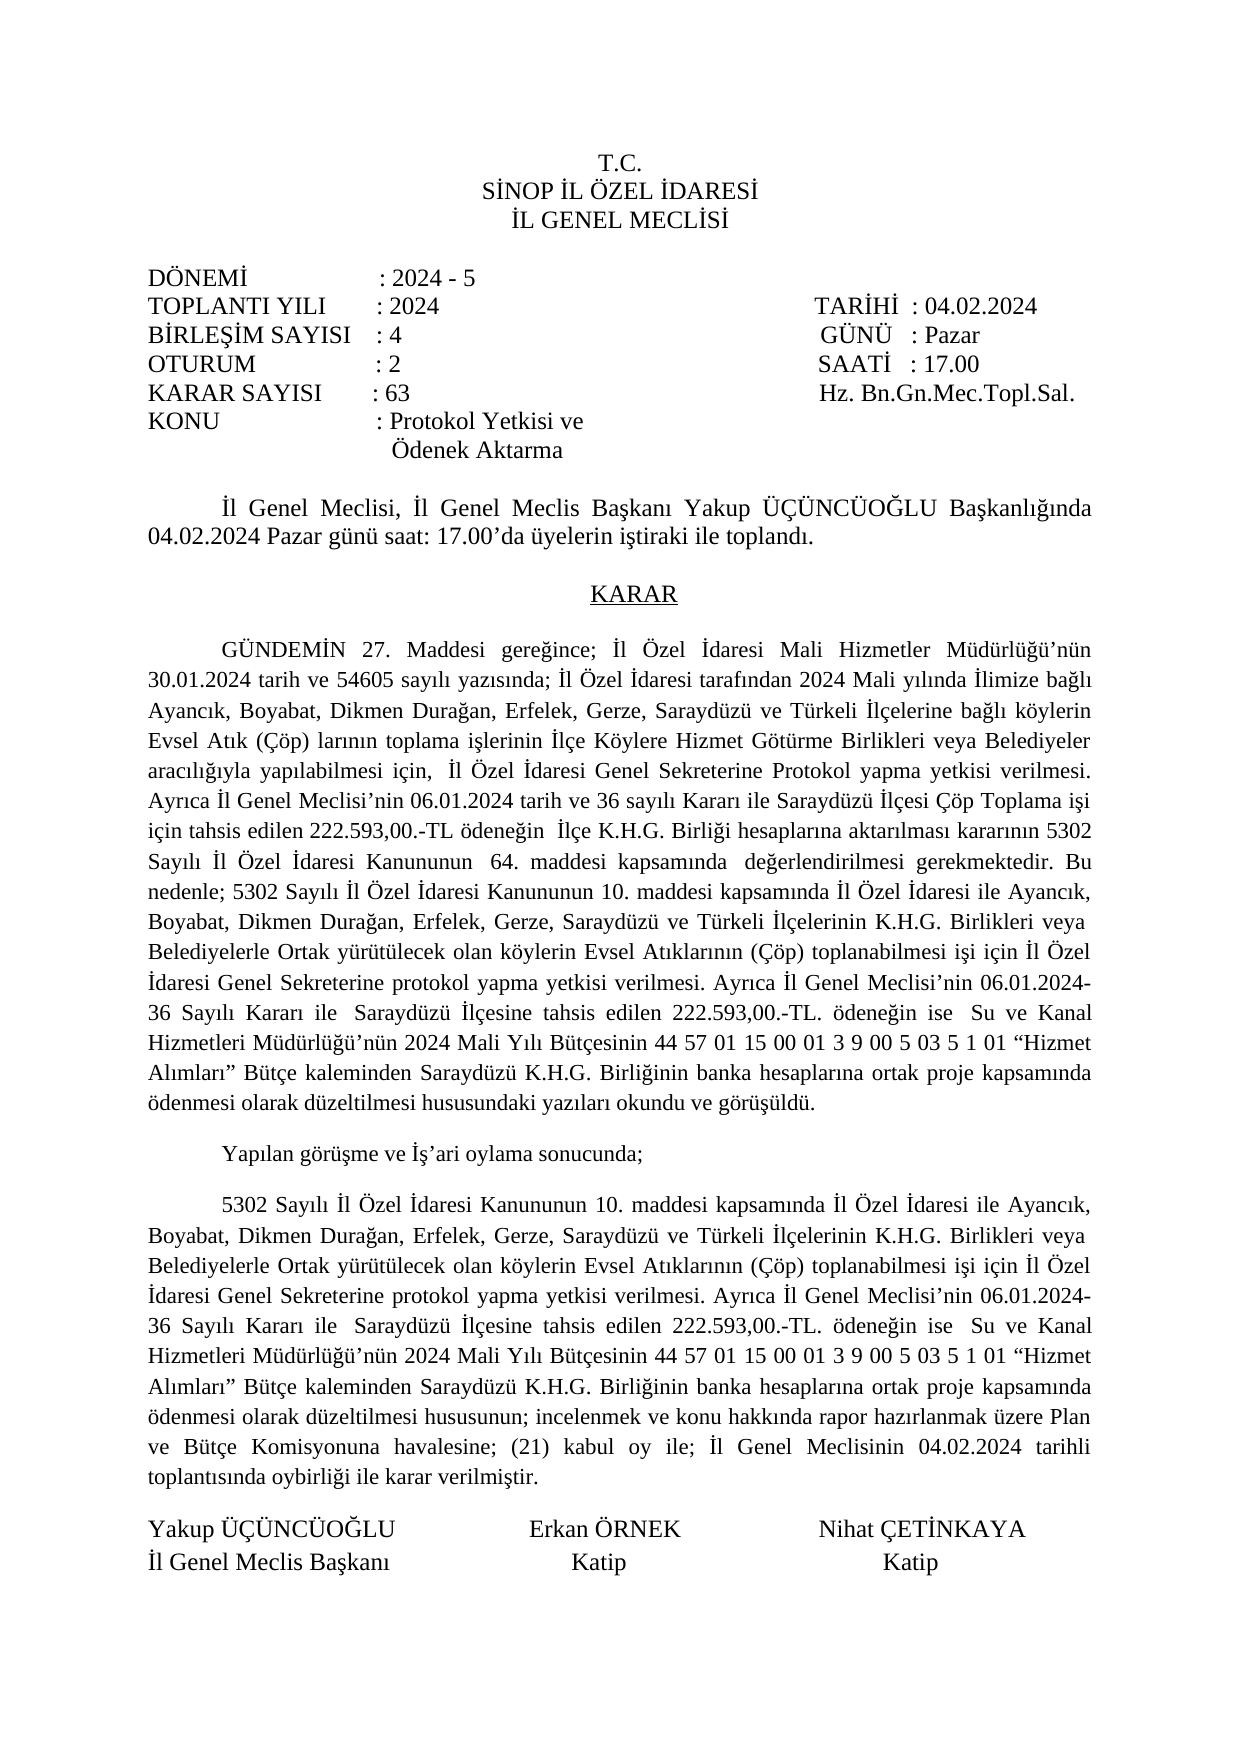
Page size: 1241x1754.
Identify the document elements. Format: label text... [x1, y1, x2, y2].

text TOPLANTI YILI : 2024 TARİHİ : 04.02.2024 [148, 291, 1093, 320]
text OTURUM : 2 SAATİ : 17.00 [148, 349, 1093, 378]
text DÖNEMİ : 2024 - 5 [148, 263, 1093, 291]
text GÜNDEMİN 27. Maddesi gereğince; İl Özel İdaresi Mali Hizmetler Müdürlüğü’nün 30.01.2024 tarih ve 54605 sayılı yazısında; İl Özel İdaresi tarafından 2024 Mali yılında İlimize bağlı Ayancık, Boyabat, Dikmen Durağan, Erfelek, Gerze, Saraydüzü ve Türkeli İlçelerine bağlı köylerin Evsel Atık (Çöp) larının toplama işlerinin İlçe Köylere Hizmet Götürme Birlikleri veya Belediyeler aracılığıyla yapılabilmesi için, İl Özel İdaresi Genel Sekreterine Protokol yapma yetkisi verilmesi. Ayrıca İl Genel Meclisi’nin 06.01.2024 tarih ve 36 sayılı Kararı ile Saraydüzü İlçesi Çöp Toplama işi için tahsis edilen 222.593,00.-TL ödeneğin İlçe K.H.G. Birliği hesaplarına aktarılması kararının 5302 Sayılı İl Özel İdaresi Kanununun 64. maddesi kapsamında değerlendirilmesi gerekmektedir. Bu nedenle; 5302 Sayılı İl Özel İdaresi Kanununun 10. maddesi kapsamında İl Özel İdaresi ile Ayancık, Boyabat, Dikmen Durağan, Erfelek, Gerze, Saraydüzü ve Türkeli İlçelerinin K.H.G. Birlikleri veya Belediyelerle Ortak yürütülecek olan köylerin Evsel Atıklarının (Çöp) toplanabilmesi işi için İl Özel İdaresi Genel Sekreterine protokol yapma yetkisi verilmesi. Ayrıca İl Genel Meclisi’nin 06.01.2024-36 Sayılı Kararı ile Saraydüzü İlçesine tahsis edilen 222.593,00.-TL. ödeneğin ise Su ve Kanal Hizmetleri Müdürlüğü’nün 2024 Mali Yılı Bütçesinin 44 57 01 15 00 01 3 9 00 5 03 5 1 01 “Hizmet Alımları” Bütçe kaleminden Saraydüzü K.H.G. Birliğinin banka hesaplarına ortak proje kapsamında ödenmesi olarak düzeltilmesi hususundaki yazıları okundu ve görüşüldü. [148, 636, 1093, 1116]
text T.C. [148, 148, 1093, 176]
text BİRLEŞİM SAYISI : 4 GÜNÜ : Pazar [148, 320, 1093, 349]
text 5302 Sayılı İl Özel İdaresi Kanununun 10. maddesi kapsamında İl Özel İdaresi ile Ayancık, Boyabat, Dikmen Durağan, Erfelek, Gerze, Saraydüzü ve Türkeli İlçelerinin K.H.G. Birlikleri veya Belediyelerle Ortak yürütülecek olan köylerin Evsel Atıklarının (Çöp) toplanabilmesi işi için İl Özel İdaresi Genel Sekreterine protokol yapma yetkisi verilmesi. Ayrıca İl Genel Meclisi’nin 06.01.2024-36 Sayılı Kararı ile Saraydüzü İlçesine tahsis edilen 222.593,00.-TL. ödeneğin ise Su ve Kanal Hizmetleri Müdürlüğü’nün 2024 Mali Yılı Bütçesinin 44 57 01 15 00 01 3 9 00 5 03 5 1 01 “Hizmet Alımları” Bütçe kaleminden Saraydüzü K.H.G. Birliğinin banka hesaplarına ortak proje kapsamında ödenmesi olarak düzeltilmesi hususunun; incelenmek ve konu hakkında rapor hazırlanmak üzere Plan ve Bütçe Komisyonuna havalesine; (21) kabul oy ile; İl Genel Meclisinin 04.02.2024 tarihli toplantısında oybirliği ile karar verilmiştir. [148, 1192, 1093, 1490]
text KARAR [516, 579, 1093, 608]
text KARAR SAYISI : 63 Hz. Bn.Gn.Mec.Topl.Sal. [148, 378, 1093, 406]
text Yakup ÜÇÜNCÜOĞLU Erkan ÖRNEK Nihat ÇETİNKAYA İl Genel Meclis Başkanı Katip Katip [148, 1514, 1093, 1576]
text Yapılan görüşme ve İş’ari oylama sonucunda; [148, 1141, 1093, 1167]
text SİNOP İL ÖZEL İDARESİ [148, 176, 1093, 205]
text KONU : Protokol Yetkisi ve Ödenek Aktarma [148, 406, 1093, 464]
text İL GENEL MECLİSİ [148, 205, 1093, 234]
text İl Genel Meclisi, İl Genel Meclis Başkanı Yakup ÜÇÜNCÜOĞLU Başkanlığında 04.02.2024 Pazar günü saat: 17.00’da üyelerin iştiraki ile toplandı. [148, 493, 1093, 550]
